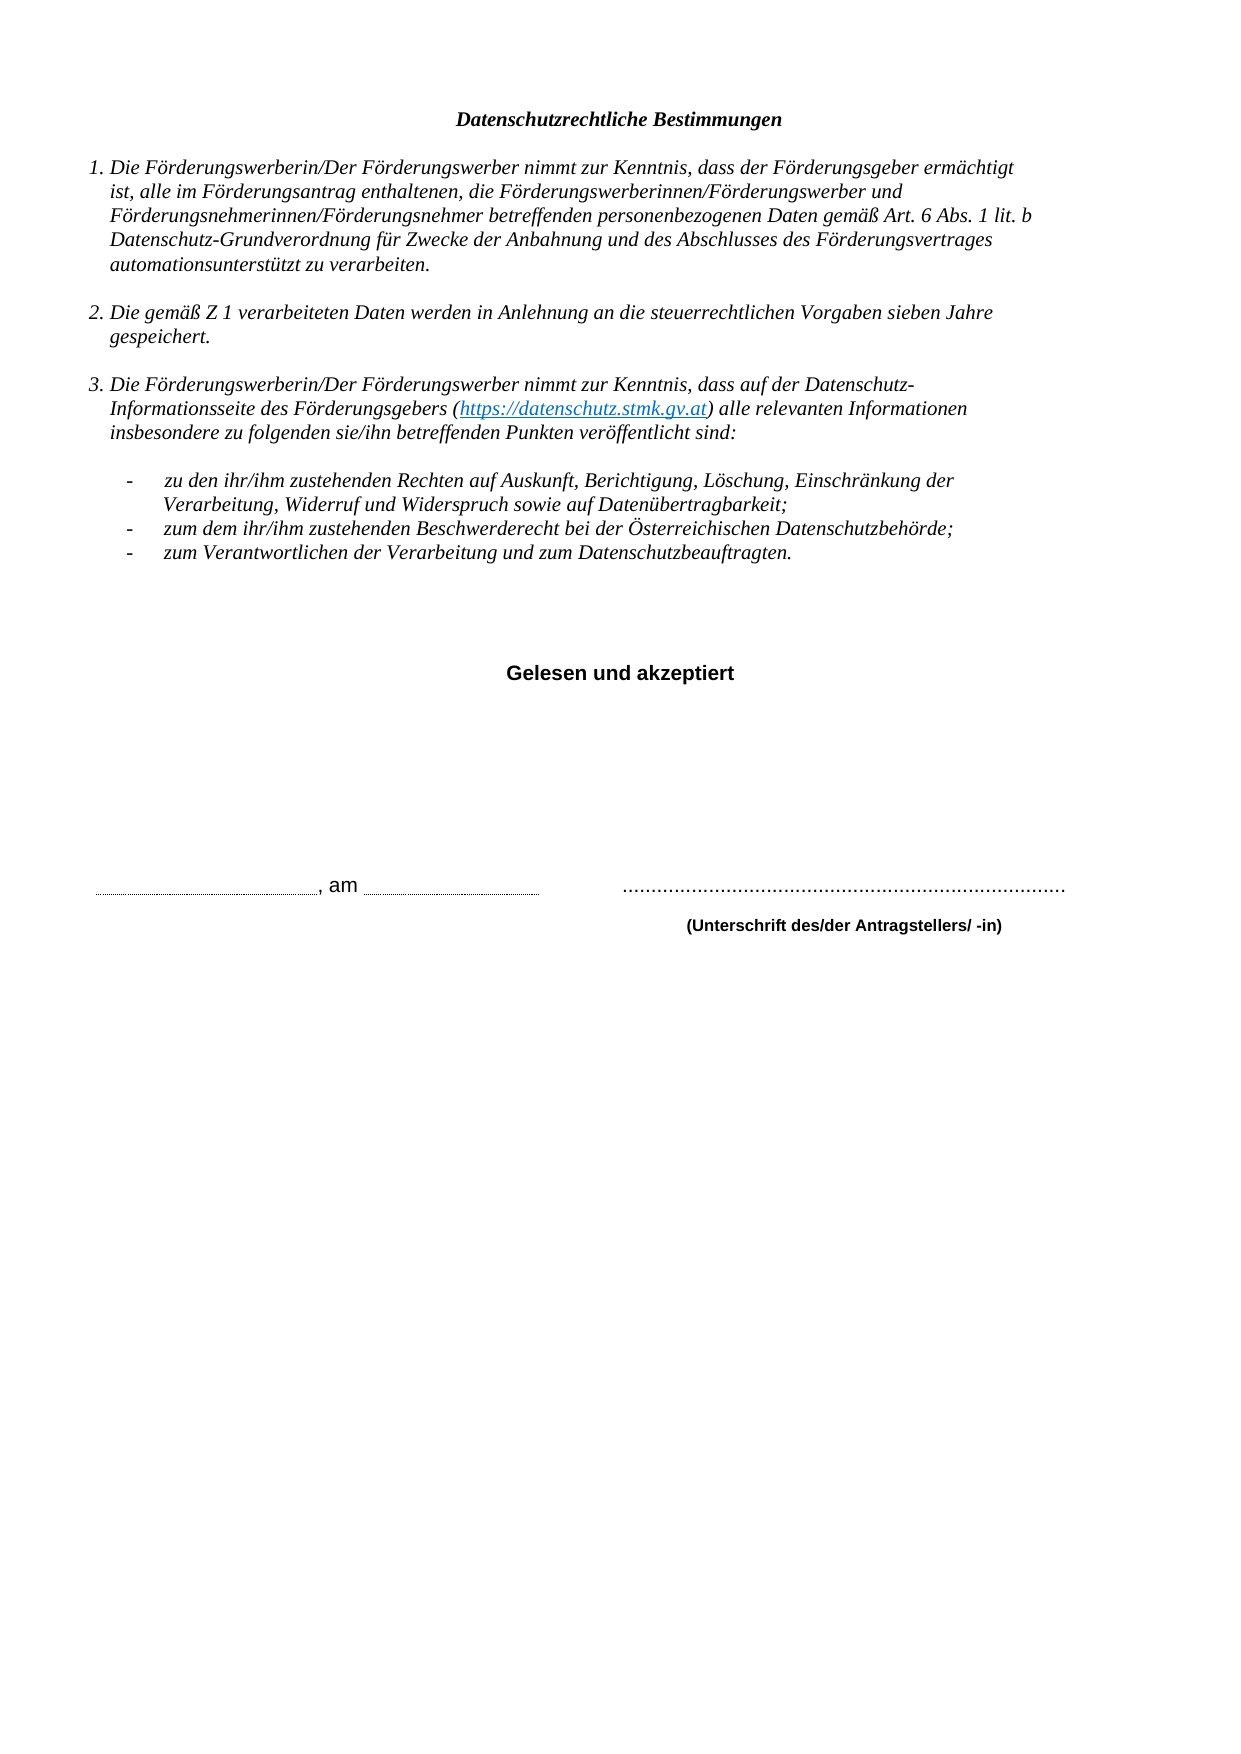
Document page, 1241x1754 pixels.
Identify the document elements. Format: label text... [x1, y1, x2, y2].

text 2. Die gemäß Z 1 verarbeiteten Daten werden in Anlehnung an die steuerrechtlichen Vorgaben sieben Jahre [89, 299, 1152, 324]
text automationsunterstützt zu verarbeiten. [89, 251, 1152, 276]
text 3. Die Förderungswerberin/Der Förderungswerber nimmt zur Kenntnis, dass auf der Datenschutz- [89, 372, 1152, 396]
table_header , am [89, 873, 613, 953]
text insbesondere zu folgenden sie/ihn betreffenden Punkten veröffentlicht sind: [89, 420, 1152, 444]
text Gelesen und akzeptiert [89, 661, 1152, 684]
text gespeichert. [89, 324, 1152, 348]
text Datenschutz-Grundverordnung für Zwecke der Anbahnung und des Abschlusses des Förderungsvertrages [89, 227, 1152, 251]
text Informationsseite des Förderungsgebers (https://datenschutz.stmk.gv.at) alle relevanten Informationen [89, 396, 1152, 420]
text - zu den ihr/ihm zustehenden Rechten auf Auskunft, Berichtigung, Löschung, Einschränkung der [126, 468, 1152, 492]
list zum Verantwortlichen der Verarbeitung und zum Datenschutzbeauftragten. [126, 540, 1152, 564]
text ist, alle im Förderungsantrag enthaltenen, die Förderungswerberinnen/Förderungswerber und [89, 179, 1152, 203]
table_header ............................................................................. (Unterschrift des/der Antragstellers/ -in) [613, 873, 1076, 953]
text Förderungsnehmerinnen/Förderungsnehmer betreffenden personenbezogenen Daten gemäß Art. 6 Abs. 1 lit. b [89, 203, 1152, 227]
list zum dem ihr/ihm zustehenden Beschwerderecht bei der Österreichischen Datenschutzbehörde; [126, 516, 1152, 540]
text Verarbeitung, Widerruf und Widerspruch sowie auf Datenübertragbarkeit; [126, 492, 1152, 516]
text Datenschutzrechtliche Bestimmungen [89, 107, 1152, 131]
text 1. Die Förderungswerberin/Der Förderungswerber nimmt zur Kenntnis, dass der Förderungsgeber ermächtigt [89, 155, 1152, 179]
